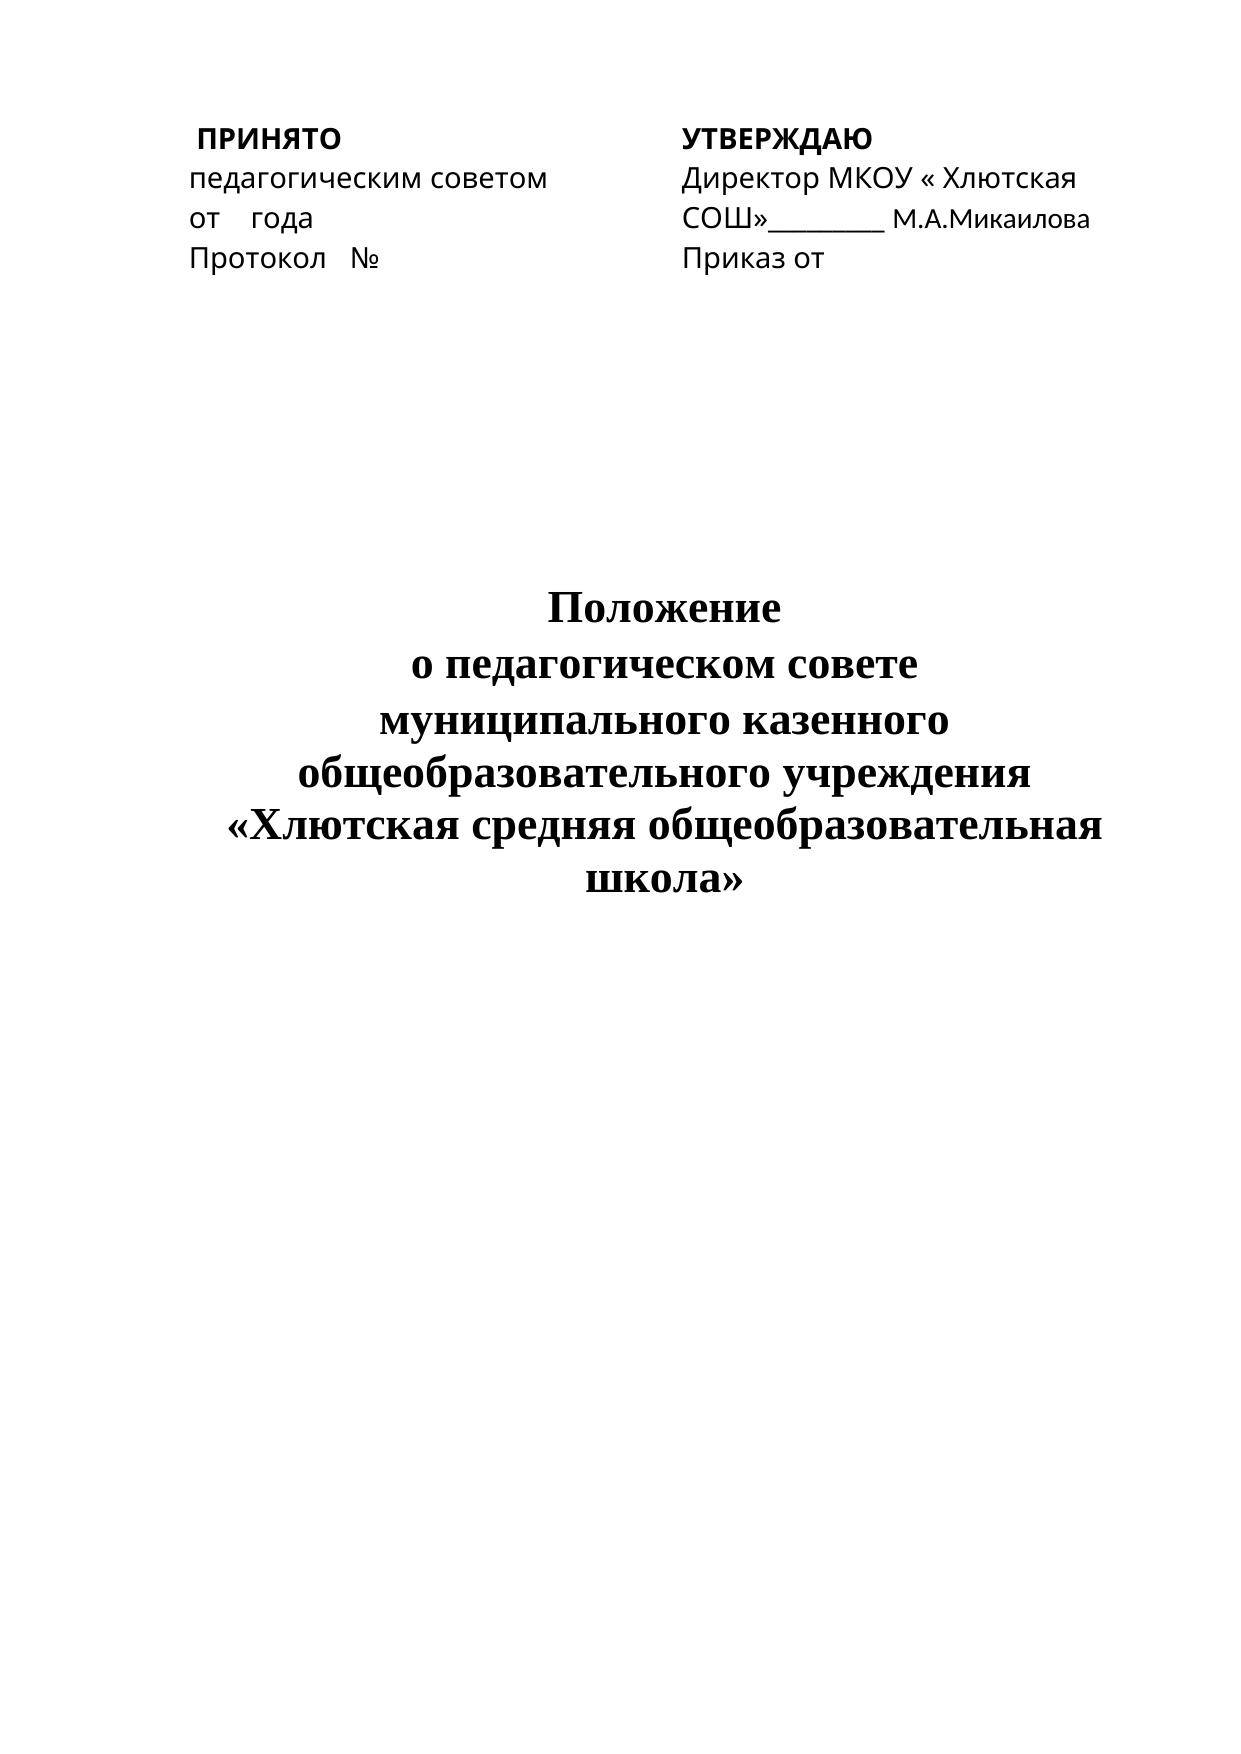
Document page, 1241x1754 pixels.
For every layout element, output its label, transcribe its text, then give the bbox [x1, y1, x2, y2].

table_header ПРИНЯТО педагогическим советом от года Протокол № [177, 118, 670, 317]
text муниципального казенного общеобразовательного учреждения «Хлютская средняя общеобразовательная школа» [177, 691, 1152, 902]
text Положение [177, 579, 1152, 632]
text о педагогическом совете [177, 635, 1152, 688]
table_header УТВЕРЖДАЮ Директор МКОУ « Хлютская СОШ»_________ М.А.Микаилова Приказ от [670, 118, 1240, 317]
